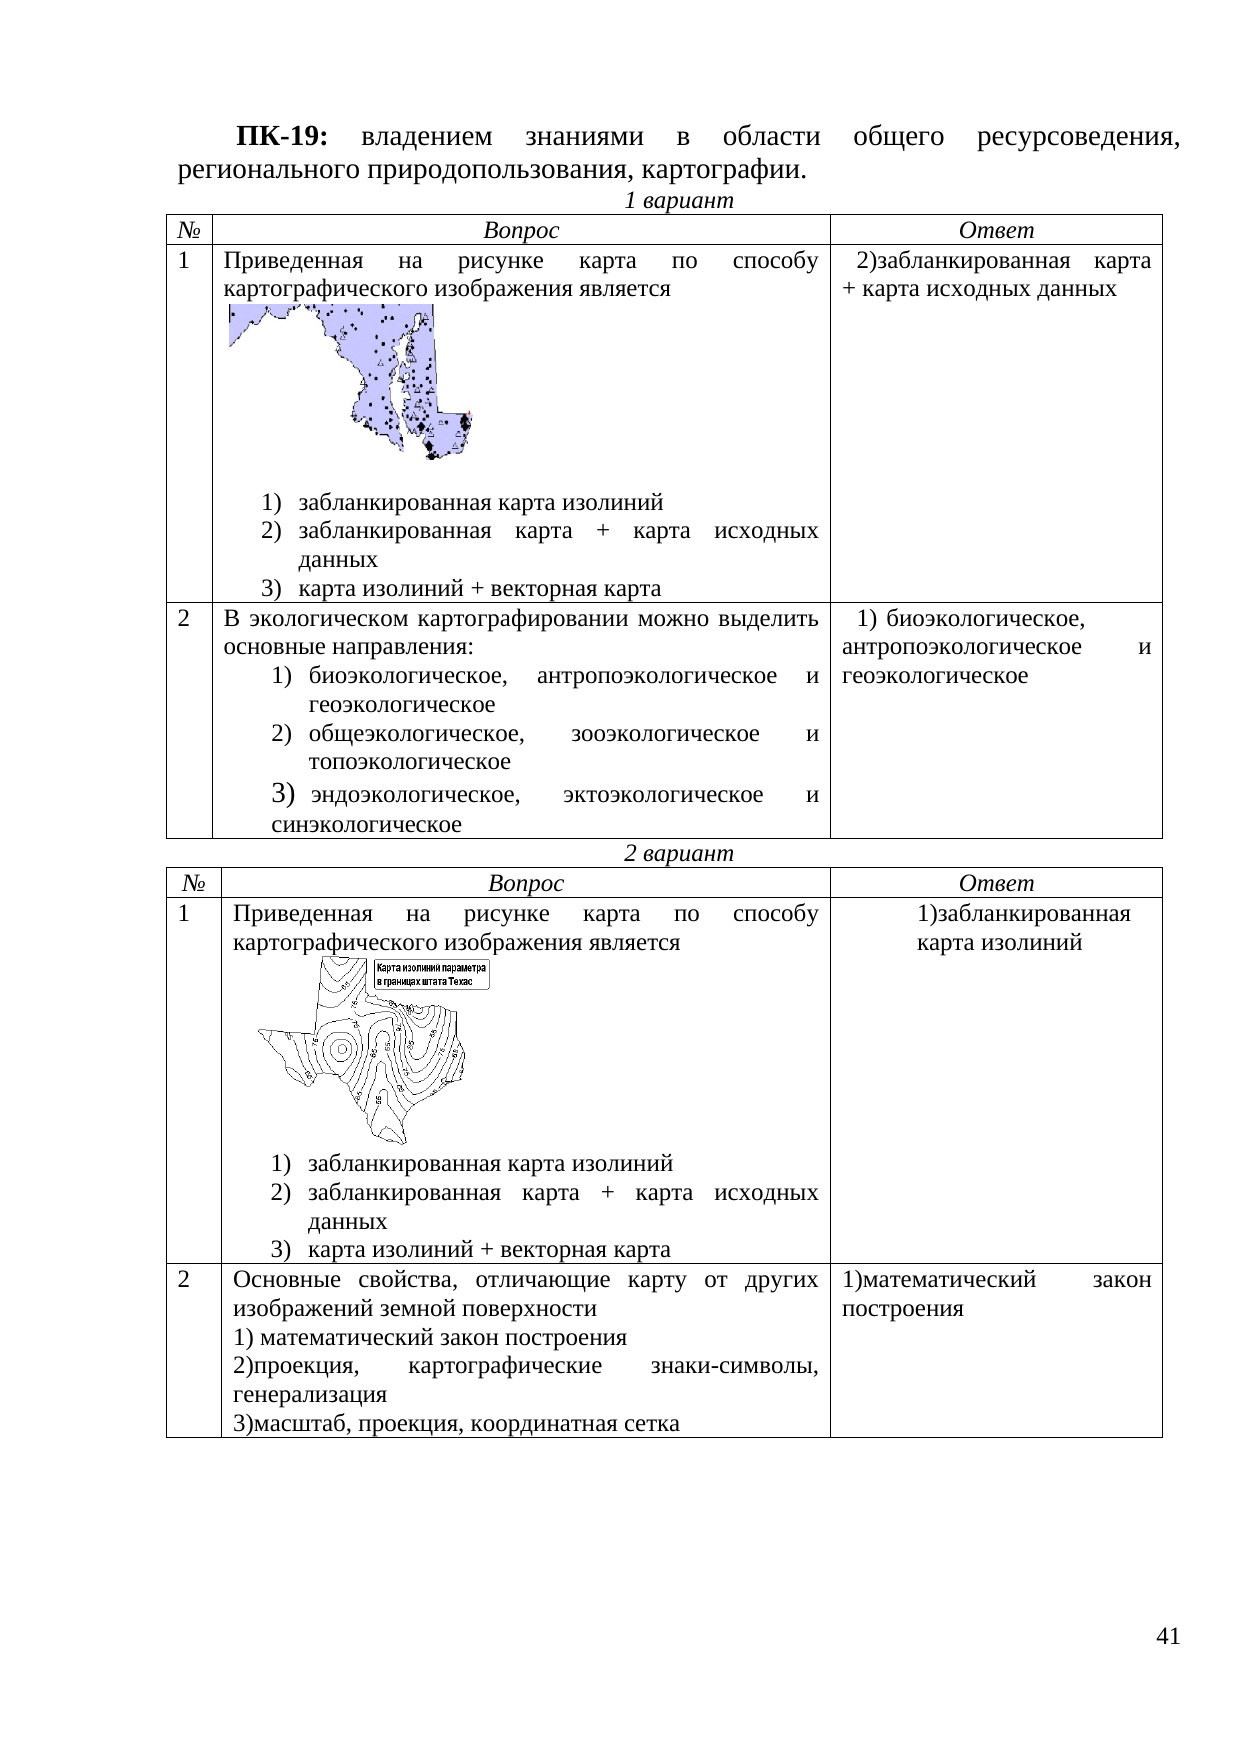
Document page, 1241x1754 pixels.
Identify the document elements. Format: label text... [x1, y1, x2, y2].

text 1 вариант [177, 185, 1181, 214]
table_header Вопрос [222, 868, 830, 897]
text 2 вариант [177, 838, 1181, 867]
table_cell 1 [167, 245, 212, 602]
table_cell 2 [167, 603, 212, 837]
picture [229, 304, 473, 460]
table_cell 2)забланкированная карта + карта исходных данных [831, 245, 1162, 602]
table_header Ответ [831, 868, 1162, 897]
table_cell 1)математический закон построения [831, 1264, 1162, 1437]
table_header Вопрос [213, 215, 830, 244]
table_cell биоэкологическое, антропоэкологическое и геоэкологическое [831, 603, 1162, 837]
table_cell В экологическом картографировании можно выделить основные направления: биоэкологическое, антропоэкологическое и геоэкологическое общеэкологическое, зооэкологическое и топоэкологическое эндоэкологическое, эктоэкологическое и синэкологическое [213, 603, 830, 837]
text ПК-19: владением знаниями в области общего ресурсоведения, регионального природопользования, картографии. [177, 118, 1181, 185]
table_cell Основные свойства, отличающие карту от других изображений земной поверхности 1) математический закон построения 2)проекция, картографические знаки-символы, генерализация 3)масштаб, проекция, координатная сетка [222, 1264, 830, 1437]
table_cell Приведенная на рисунке карта по способу картографического изображения является забланкированная карта изолиний забланкированная карта + карта исходных данных карта изолиний + векторная карта [213, 245, 830, 602]
table_header № [167, 868, 221, 897]
table_cell 1 [167, 898, 221, 1263]
table_header № [167, 215, 212, 244]
table_cell Приведенная на рисунке карта по способу картографического изображения является забланкированная карта изолиний забланкированная карта + карта исходных данных карта изолиний + векторная карта [222, 898, 830, 1263]
table_header Ответ [831, 215, 1162, 244]
table_cell 2 [167, 1264, 221, 1437]
table_cell 1)забланкированная карта изолиний [831, 898, 1162, 1263]
